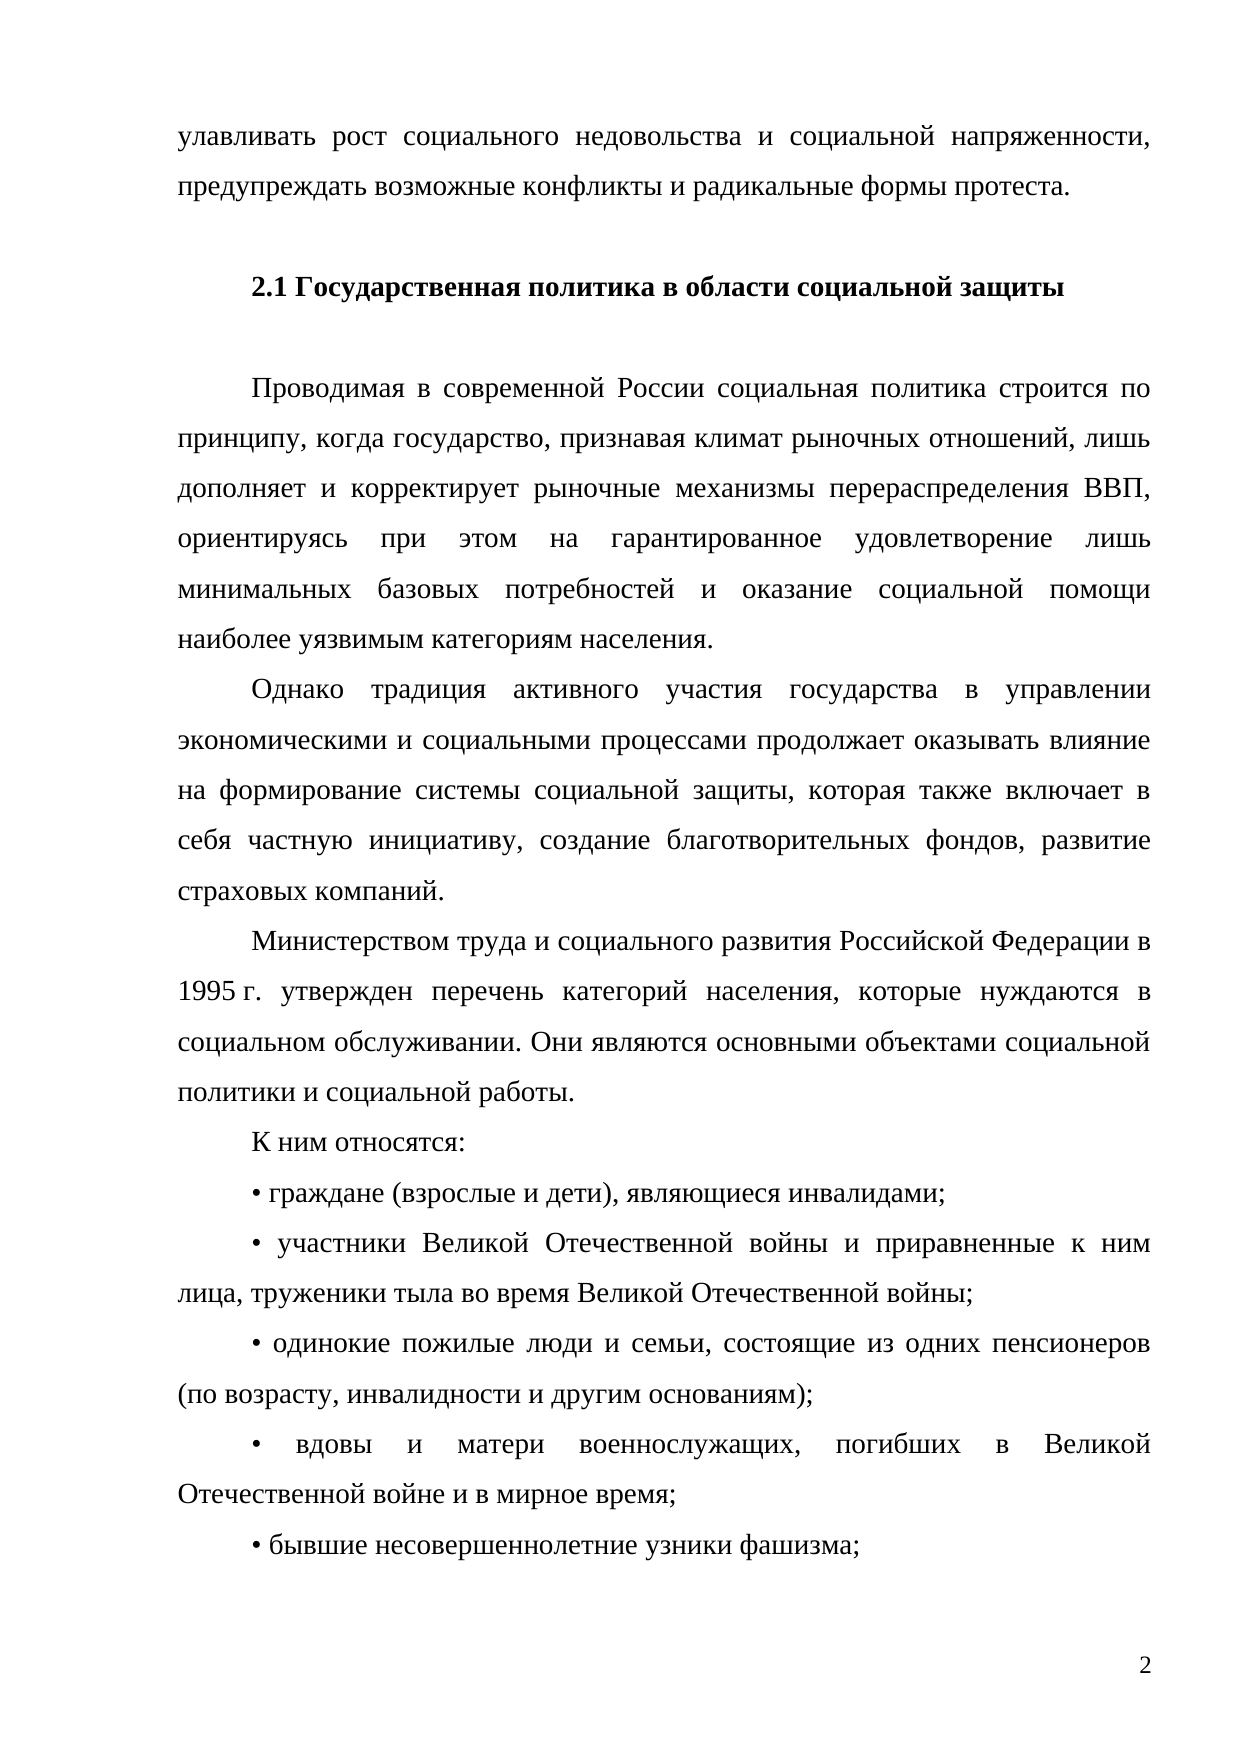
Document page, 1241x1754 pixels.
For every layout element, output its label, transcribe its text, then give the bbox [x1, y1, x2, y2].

text • вдовы и матери военнослужащих, погибших в Великой Отечественной войне и в мирное время; [177, 1426, 1152, 1510]
text • одинокие пожилые люди и семьи, состоящие из одних пенсионеров (по возрасту, инвалидности и другим основаниям); [177, 1326, 1152, 1409]
text Министерством труда и социального развития Российской Федерации в 1995 г. утвержден перечень категорий населения, которые нуждаются в социальном обслуживании. Они являются основными объектами социальной политики и социальной работы. [177, 923, 1152, 1108]
text • участники Великой Отечественной войны и приравненные к ним лица, труженики тыла во время Великой Отечественной войны; [177, 1225, 1152, 1309]
text Проводимая в современной России социальная политика строится по принципу, когда государство, признавая климат рыночных отношений, лишь дополняет и корректирует рыночные механизмы перераспределения ВВП, ориентируясь при этом на гарантированное удовлетворение лишь минимальных базовых потребностей и оказание социальной помощи наиболее уязвимым категориям населения. [177, 370, 1152, 655]
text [177, 118, 1152, 202]
text • бывшие несовершеннолетние узники фашизма; [177, 1527, 1152, 1560]
text • граждане (взрослые и дети), являющиеся инвалидами; [177, 1175, 1152, 1208]
text Однако традиция активного участия государства в управлении экономическими и социальными процессами продолжает оказывать влияние на формирование системы социальной защиты, которая также включает в себя частную инициативу, создание благотворительных фондов, развитие страховых компаний. [177, 672, 1152, 906]
text 2.1 Государственная политика в области социальной защиты [177, 269, 1152, 303]
text К ним относятся: [177, 1124, 1152, 1158]
